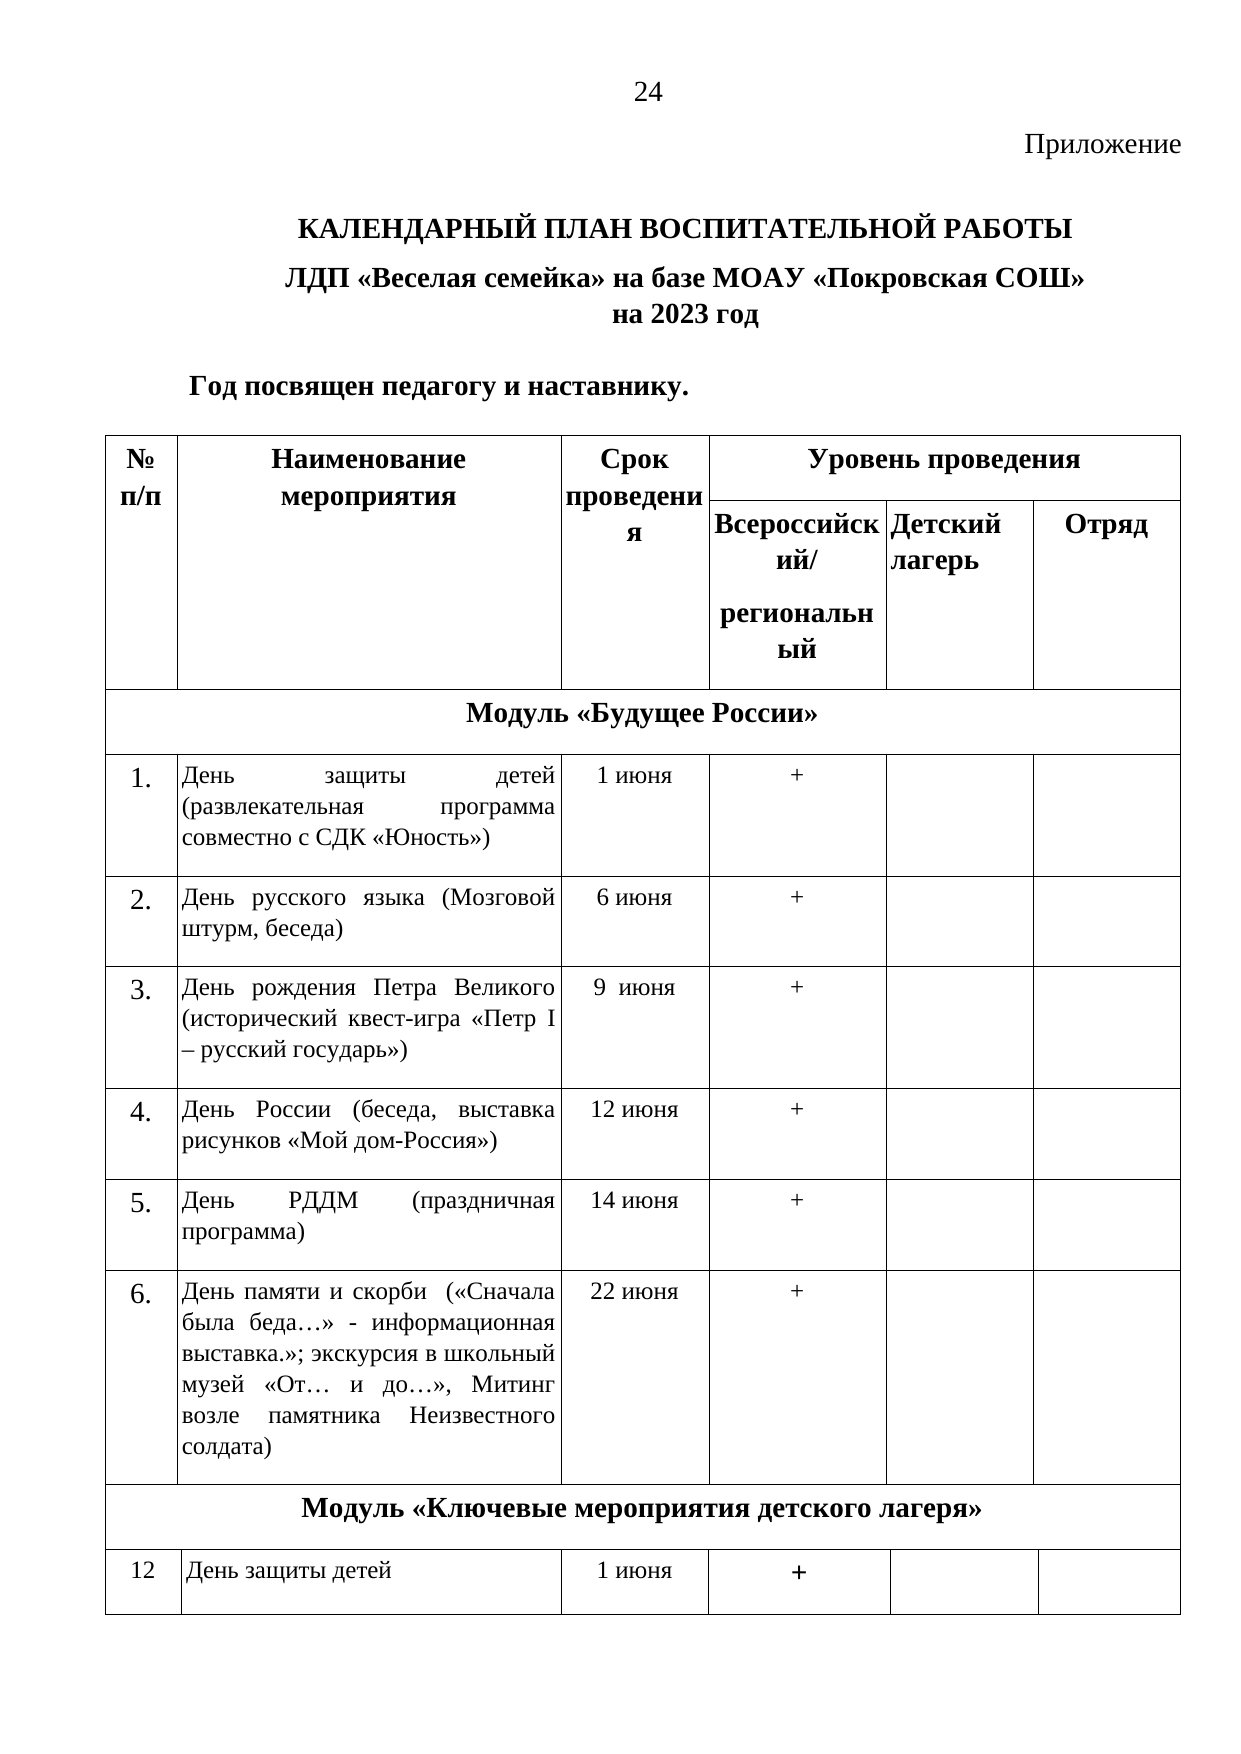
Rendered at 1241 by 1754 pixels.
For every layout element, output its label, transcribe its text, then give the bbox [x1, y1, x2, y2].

table_cell 3. [106, 967, 177, 1088]
table_cell [1034, 1180, 1180, 1269]
table_cell 1. [106, 755, 177, 876]
table_cell [887, 755, 1033, 876]
table_cell 22 июня [562, 1271, 709, 1484]
table_cell 12 июня [562, 1089, 709, 1179]
table_cell 9 июня [562, 967, 709, 1088]
table_header Уровень проведения [710, 436, 1180, 500]
table_cell + [710, 1180, 886, 1269]
table_cell [887, 877, 1033, 966]
table_cell 6 июня [562, 877, 709, 966]
table_cell [891, 1550, 1038, 1614]
table_cell [1034, 877, 1180, 966]
table_cell [1034, 1089, 1180, 1179]
table_cell День памяти и скорби («Сначала была беда…» - информационная выставка.»; экскурсия в школьный музей «От… и до…», Митинг возле памятника Неизвестного солдата) [178, 1271, 561, 1484]
table_header № п/п [106, 436, 177, 689]
table_cell 12 [106, 1550, 181, 1614]
table_cell [887, 967, 1033, 1088]
table_cell [887, 1180, 1033, 1269]
table_cell + [710, 877, 886, 966]
table_cell 1 июня [562, 1550, 708, 1614]
table_cell [1034, 967, 1180, 1088]
table_cell 5. [106, 1180, 177, 1269]
text КАЛЕНДАРНЫЙ ПЛАН ВОСПИТАТЕЛЬНОЙ РАБОТЫ [115, 211, 1182, 245]
text Год посвящен педагогу и наставнику. [115, 368, 1182, 402]
text ЛДП «Веселая семейка» на базе МОАУ «Покровская СОШ» [115, 260, 1182, 293]
text Приложение [115, 126, 1182, 160]
table_cell День защиты детей (развлекательная программа совместно с СДК «Юность») [178, 755, 561, 876]
table_cell Всероссийский/ региональный [710, 501, 886, 689]
table_cell 2. [106, 877, 177, 966]
table_cell День русского языка (Мозговой штурм, беседа) [178, 877, 561, 966]
table_header Наименование мероприятия [178, 436, 561, 689]
table_cell День защиты детей [182, 1550, 561, 1614]
table_cell Модуль «Будущее России» [106, 690, 1180, 754]
table_cell Детский лагерь [887, 501, 1033, 689]
table_cell [887, 1271, 1033, 1484]
table_cell Модуль «Ключевые мероприятия детского лагеря» [106, 1485, 1180, 1549]
table_cell День РДДМ (праздничная программа) [178, 1180, 561, 1269]
table_cell [1034, 755, 1180, 876]
table_header Срок проведения [562, 436, 709, 689]
table_cell + [710, 1089, 886, 1179]
table_cell + [710, 755, 886, 876]
table_cell 6. [106, 1271, 177, 1484]
table_cell 1 июня [562, 755, 709, 876]
table_cell + [709, 1550, 890, 1614]
table_cell День России (беседа, выставка рисунков «Мой дом-Россия») [178, 1089, 561, 1179]
table_cell 14 июня [562, 1180, 709, 1269]
table_cell 4. [106, 1089, 177, 1179]
table_cell + [710, 967, 886, 1088]
table_cell + [710, 1271, 886, 1484]
table_cell [1034, 1271, 1180, 1484]
table_cell День рождения Петра Великого (исторический квест-игра «Петр I – русский государь») [178, 967, 561, 1088]
table_cell [1039, 1550, 1180, 1614]
text на 2023 год [115, 296, 1182, 329]
table_cell Отряд [1034, 501, 1180, 689]
table_cell [887, 1089, 1033, 1179]
